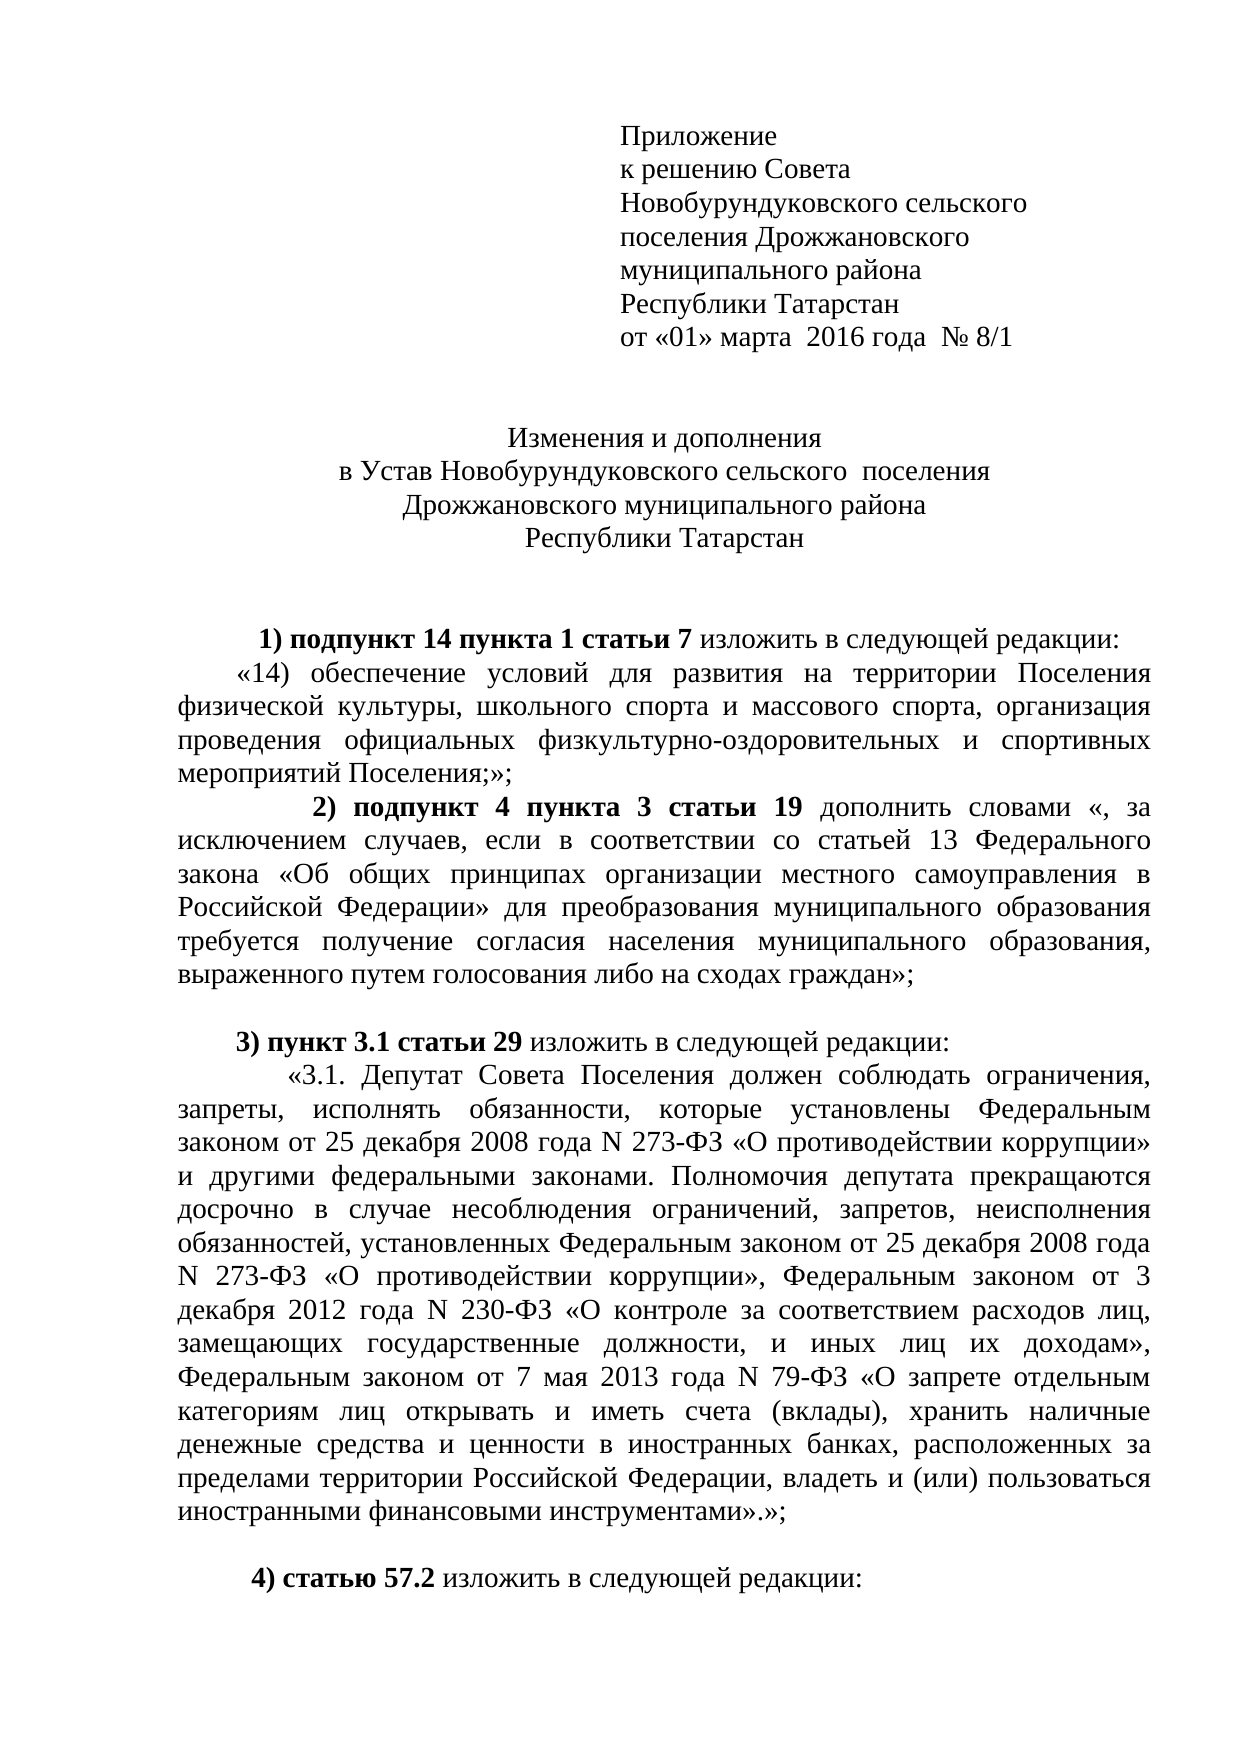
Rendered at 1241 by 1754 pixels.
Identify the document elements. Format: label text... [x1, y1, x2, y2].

text «3.1. Депутат Совета Поселения должен соблюдать ограничения, запреты, исполнять обязанности, которые установлены Федеральным законом от 25 декабря 2008 года N 273-ФЗ «О противодействии коррупции» и другими федеральными законами. Полномочия депутата прекращаются досрочно в случае несоблюдения ограничений, запретов, неисполнения обязанностей, установленных Федеральным законом от 25 декабря 2008 года N 273-ФЗ «О противодействии коррупции», Федеральным законом от 3 декабря 2012 года N 230-ФЗ «О контроле за соответствием расходов лиц, замещающих государственные должности, и иных лиц их доходам», Федеральным законом от 7 мая 2013 года N 79-ФЗ «О запрете отдельным категориям лиц открывать и иметь счета (вклады), хранить наличные денежные средства и ценности в иностранных банках, расположенных за пределами территории Российской Федерации, владеть и (или) пользоваться иностранными финансовыми инструментами».»; [177, 1057, 1152, 1527]
text 3) пункт 3.1 статьи 29 изложить в следующей редакции: [177, 1024, 1152, 1057]
text поселения Дрожжановского [546, 219, 1152, 252]
text Республики Татарстан [546, 286, 1152, 319]
text Приложение [546, 118, 1152, 152]
text Дрожжановского муниципального района [177, 487, 1152, 521]
text муниципального района [177, 252, 1152, 286]
text «14) обеспечение условий для развития на территории Поселения физической культуры, школьного спорта и массового спорта, организация проведения официальных физкультурно-оздоровительных и спортивных мероприятий Поселения;»; [177, 655, 1152, 789]
text Изменения и дополнения [177, 420, 1152, 453]
text Республики Татарстан [177, 521, 1152, 554]
text в Устав Новобурундуковского сельского поселения [177, 453, 1152, 487]
text Новобурундуковского сельского [546, 185, 1152, 219]
text от «01» марта 2016 года № 8/1 [546, 319, 1152, 353]
text к решению Совета [546, 152, 1152, 185]
text 1) подпункт 14 пункта 1 статьи 7 изложить в следующей редакции: [177, 621, 1152, 655]
text 4) статью 57.2 изложить в следующей редакции: [177, 1560, 1152, 1594]
text 2) подпункт 4 пункта 3 статьи 19 дополнить словами «, за исключением случаев, если в соответствии со статьей 13 Федерального закона «Об общих принципах организации местного самоуправления в Российской Федерации» для преобразования муниципального образования требуется получение согласия населения муниципального образования, выраженного путем голосования либо на сходах граждан»; [177, 789, 1152, 990]
